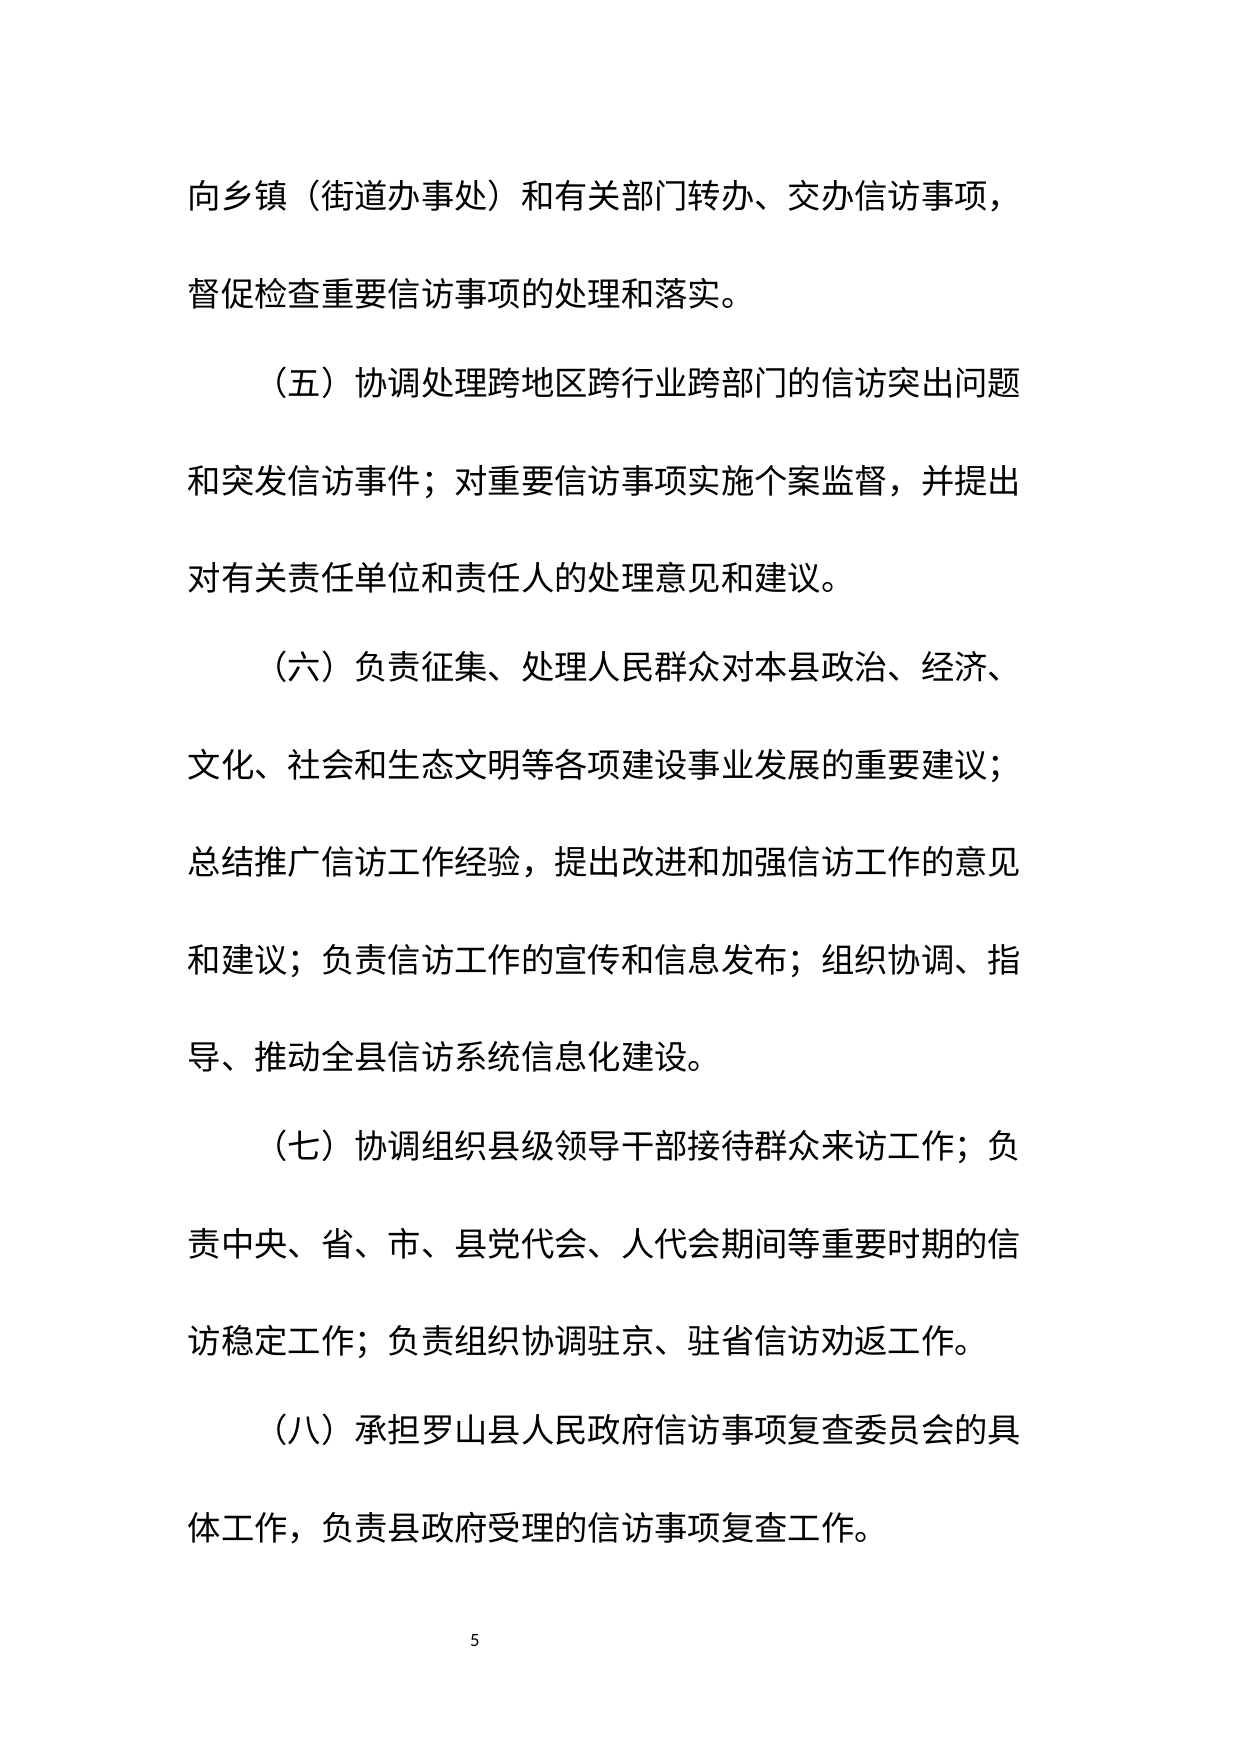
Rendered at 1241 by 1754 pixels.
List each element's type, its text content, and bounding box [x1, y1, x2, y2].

list （五）协调处理跨地区跨行业跨部门的信访突出问题和突发信访事件；对重要信访事项实施个案监督，并提出对有关责任单位和责任人的处理意见和建议。 [187, 348, 1053, 608]
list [187, 162, 1053, 324]
list （八）承担罗山县人民政府信访事项复查委员会的具体工作，负责县政府受理的信访事项复查工作。 [187, 1396, 1053, 1558]
list （七）协调组织县级领导干部接待群众来访工作；负责中央、省、市、县党代会、人代会期间等重要时期的信访稳定工作；负责组织协调驻京、驻省信访劝返工作。 [187, 1112, 1053, 1372]
list （六）负责征集、处理人民群众对本县政治、经济、文化、社会和生态文明等各项建设事业发展的重要建议；总结推广信访工作经验，提出改进和加强信访工作的意见和建议；负责信访工作的宣传和信息发布；组织协调、指导、推动全县信访系统信息化建设。 [187, 633, 1053, 1088]
